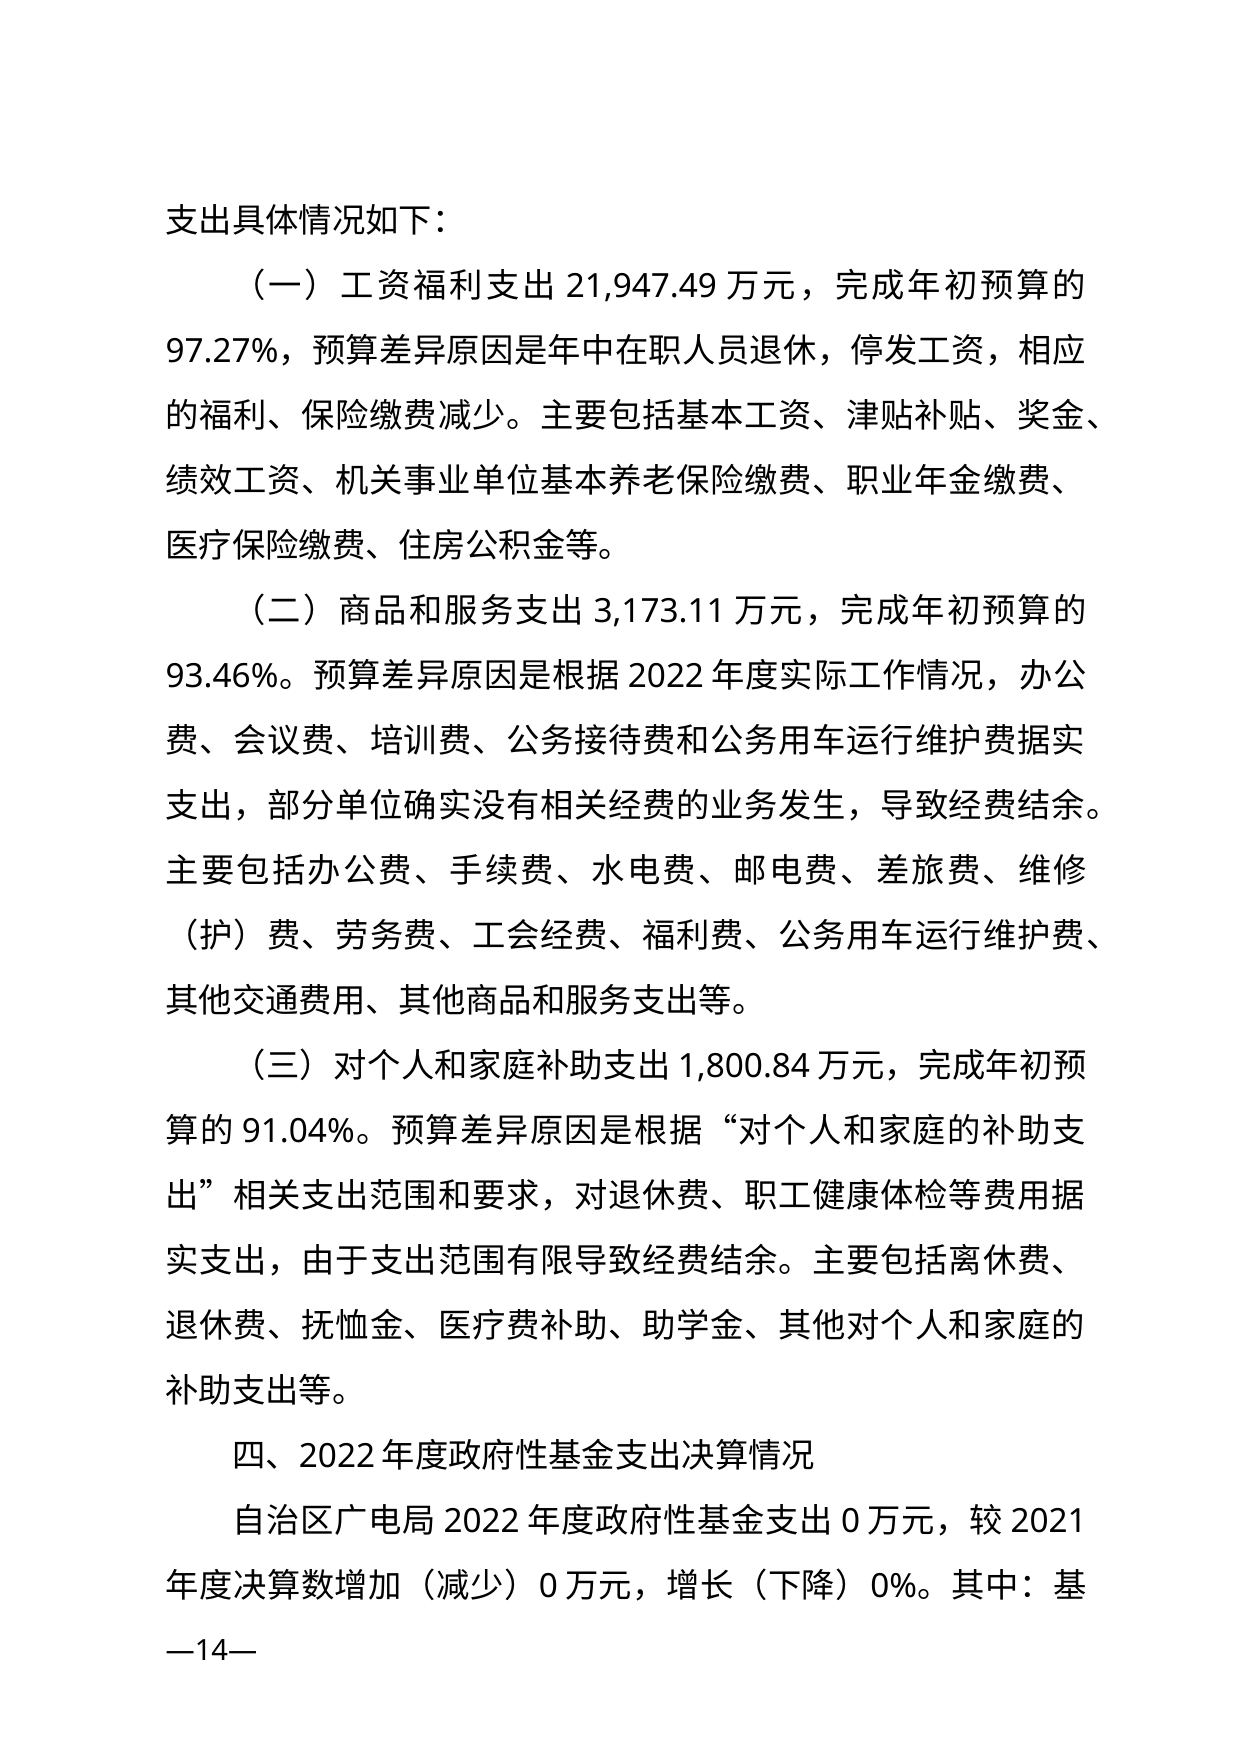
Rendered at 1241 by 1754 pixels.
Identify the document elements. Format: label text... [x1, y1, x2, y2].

text 四、2022年度政府性基金支出决算情况 [165, 1421, 1087, 1486]
text （二）商品和服务支出3,173.11万元，完成年初预算的93.46%。预算差异原因是根据2022年度实际工作情况，办公费、会议费、培训费、公务接待费和公务用车运行维护费据实支出，部分单位确实没有相关经费的业务发生，导致经费结余。主要包括办公费、手续费、水电费、邮电费、差旅费、维修（护）费、劳务费、工会经费、福利费、公务用车运行维护费、其他交通费用、其他商品和服务支出等。 [165, 576, 1087, 1031]
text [165, 186, 1087, 251]
text （一）工资福利支出21,947.49万元，完成年初预算的97.27%，预算差异原因是年中在职人员退休，停发工资，相应的福利、保险缴费减少。主要包括基本工资、津贴补贴、奖金、绩效工资、机关事业单位基本养老保险缴费、职业年金缴费、医疗保险缴费、住房公积金等。 [165, 251, 1087, 576]
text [165, 1486, 1087, 1616]
text （三）对个人和家庭补助支出1,800.84万元，完成年初预算的91.04%。预算差异原因是根据“对个人和家庭的补助支出”相关支出范围和要求，对退休费、职工健康体检等费用据实支出，由于支出范围有限导致经费结余。主要包括离休费、退休费、抚恤金、医疗费补助、助学金、其他对个人和家庭的补助支出等。 [165, 1031, 1087, 1421]
